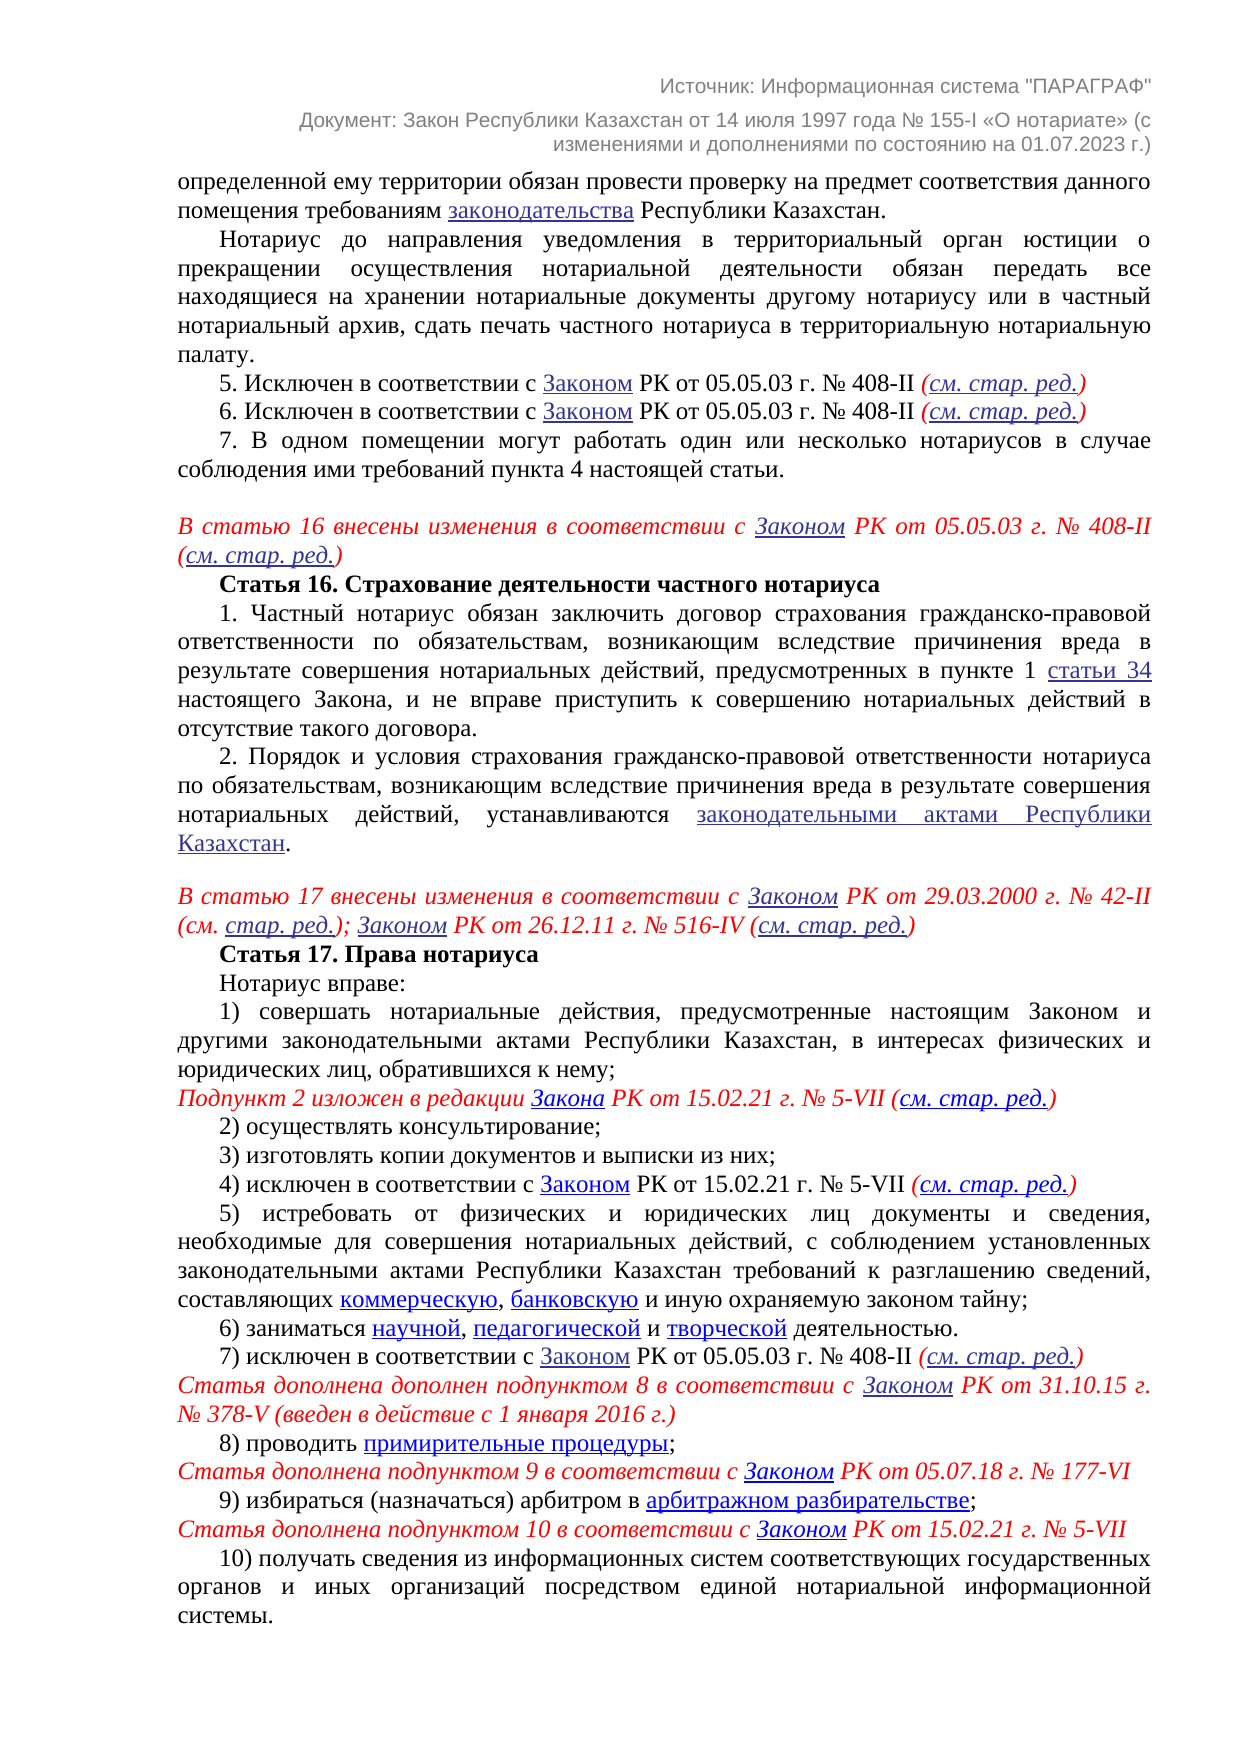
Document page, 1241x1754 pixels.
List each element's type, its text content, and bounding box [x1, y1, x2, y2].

text 5. Исключен в соответствии с Законом РК от 05.05.03 г. № 408-II (см. стар. ред.) [177, 368, 1152, 396]
text 7) исключен в соответствии с Законом РК от 05.05.03 г. № 408-II (см. стар. ред.) [177, 1341, 1152, 1370]
text В статью 17 внесены изменения в соответствии с Законом РК от 29.03.2000 г. № 42-II (см. стар. ред.); Законом РК от 26.12.11 г. № 516-IV (см. стар. ред.) [177, 881, 1152, 939]
text 6. Исключен в соответствии с Законом РК от 05.05.03 г. № 408-II (см. стар. ред.) [177, 396, 1152, 425]
text 10) получать сведения из информационных систем соответствующих государственных органов и иных организаций посредством единой нотариальной информационной системы. [177, 1543, 1152, 1629]
text В статью 16 внесены изменения в соответствии с Законом РК от 05.05.03 г. № 408-II (см. стар. ред.) [177, 511, 1152, 569]
text 2) осуществлять консультирование; [177, 1111, 1152, 1140]
text Статья дополнена подпунктом 10 в соответствии с Законом РК от 15.02.21 г. № 5-VIІ [177, 1514, 1152, 1543]
text Нотариус вправе: [177, 968, 1152, 996]
text Подпункт 2 изложен в редакции Закона РК от 15.02.21 г. № 5-VIІ (см. стар. ред.) [177, 1083, 1152, 1111]
text 4) исключен в соответствии с Законом РК от 15.02.21 г. № 5-VIІ (см. стар. ред.) [177, 1169, 1152, 1198]
text 9) избираться (назначаться) арбитром в арбитражном разбирательстве; [177, 1485, 1152, 1514]
text 8) проводить примирительные процедуры; [177, 1428, 1152, 1456]
text Статья дополнена подпунктом 9 в соответствии с Законом РК от 05.07.18 г. № 177-VI [177, 1456, 1152, 1485]
text 7. В одном помещении могут работать один или несколько нотариусов в случае соблюдения ими требований пункта 4 настоящей статьи. [177, 425, 1152, 483]
text 3) изготовлять копии документов и выписки из них; [177, 1140, 1152, 1169]
text 2. Порядок и условия страхования гражданско-правовой ответственности нотариуса по обязательствам, возникающим вследствие причинения вреда в результате совершения нотариальных действий, устанавливаются законодательными актами Республики Казахстан. [177, 741, 1152, 856]
text 1) совершать нотариальные действия, предусмотренные настоящим Законом и другими законодательными актами Республики Казахстан, в интересах физических и юридических лиц, обратившихся к нему; [177, 996, 1152, 1083]
text 6) заниматься научной, педагогической и творческой деятельностью. [177, 1313, 1152, 1341]
text Статья 17. Права нотариуса [219, 939, 1152, 968]
text Нотариус до направления уведомления в территориальный орган юстиции о прекращении осуществления нотариальной деятельности обязан передать все находящиеся на хранении нотариальные документы другому нотариусу или в частный нотариальный архив, сдать печать частного нотариуса в территориальную нотариальную палату. [177, 224, 1152, 368]
text Статья 16. Страхование деятельности частного нотариуса [219, 569, 1152, 598]
text 1. Частный нотариус обязан заключить договор страхования гражданско-правовой ответственности по обязательствам, возникающим вследствие причинения вреда в результате совершения нотариальных действий, предусмотренных в пункте 1 статьи 34 настоящего Закона, и не вправе приступить к совершению нотариальных действий в отсутствие такого договора. [177, 598, 1152, 741]
text Статья дополнена дополнен подпунктом 8 в соответствии с Законом РК от 31.10.15 г. № 378-V (введен в действие с 1 января 2016 г.) [177, 1370, 1152, 1428]
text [177, 166, 1152, 224]
text 5) истребовать от физических и юридических лиц документы и сведения, необходимые для совершения нотариальных действий, с соблюдением установленных законодательными актами Республики Казахстан требований к разглашению сведений, составляющих коммерческую, банковскую и иную охраняемую законом тайну; [177, 1198, 1152, 1313]
